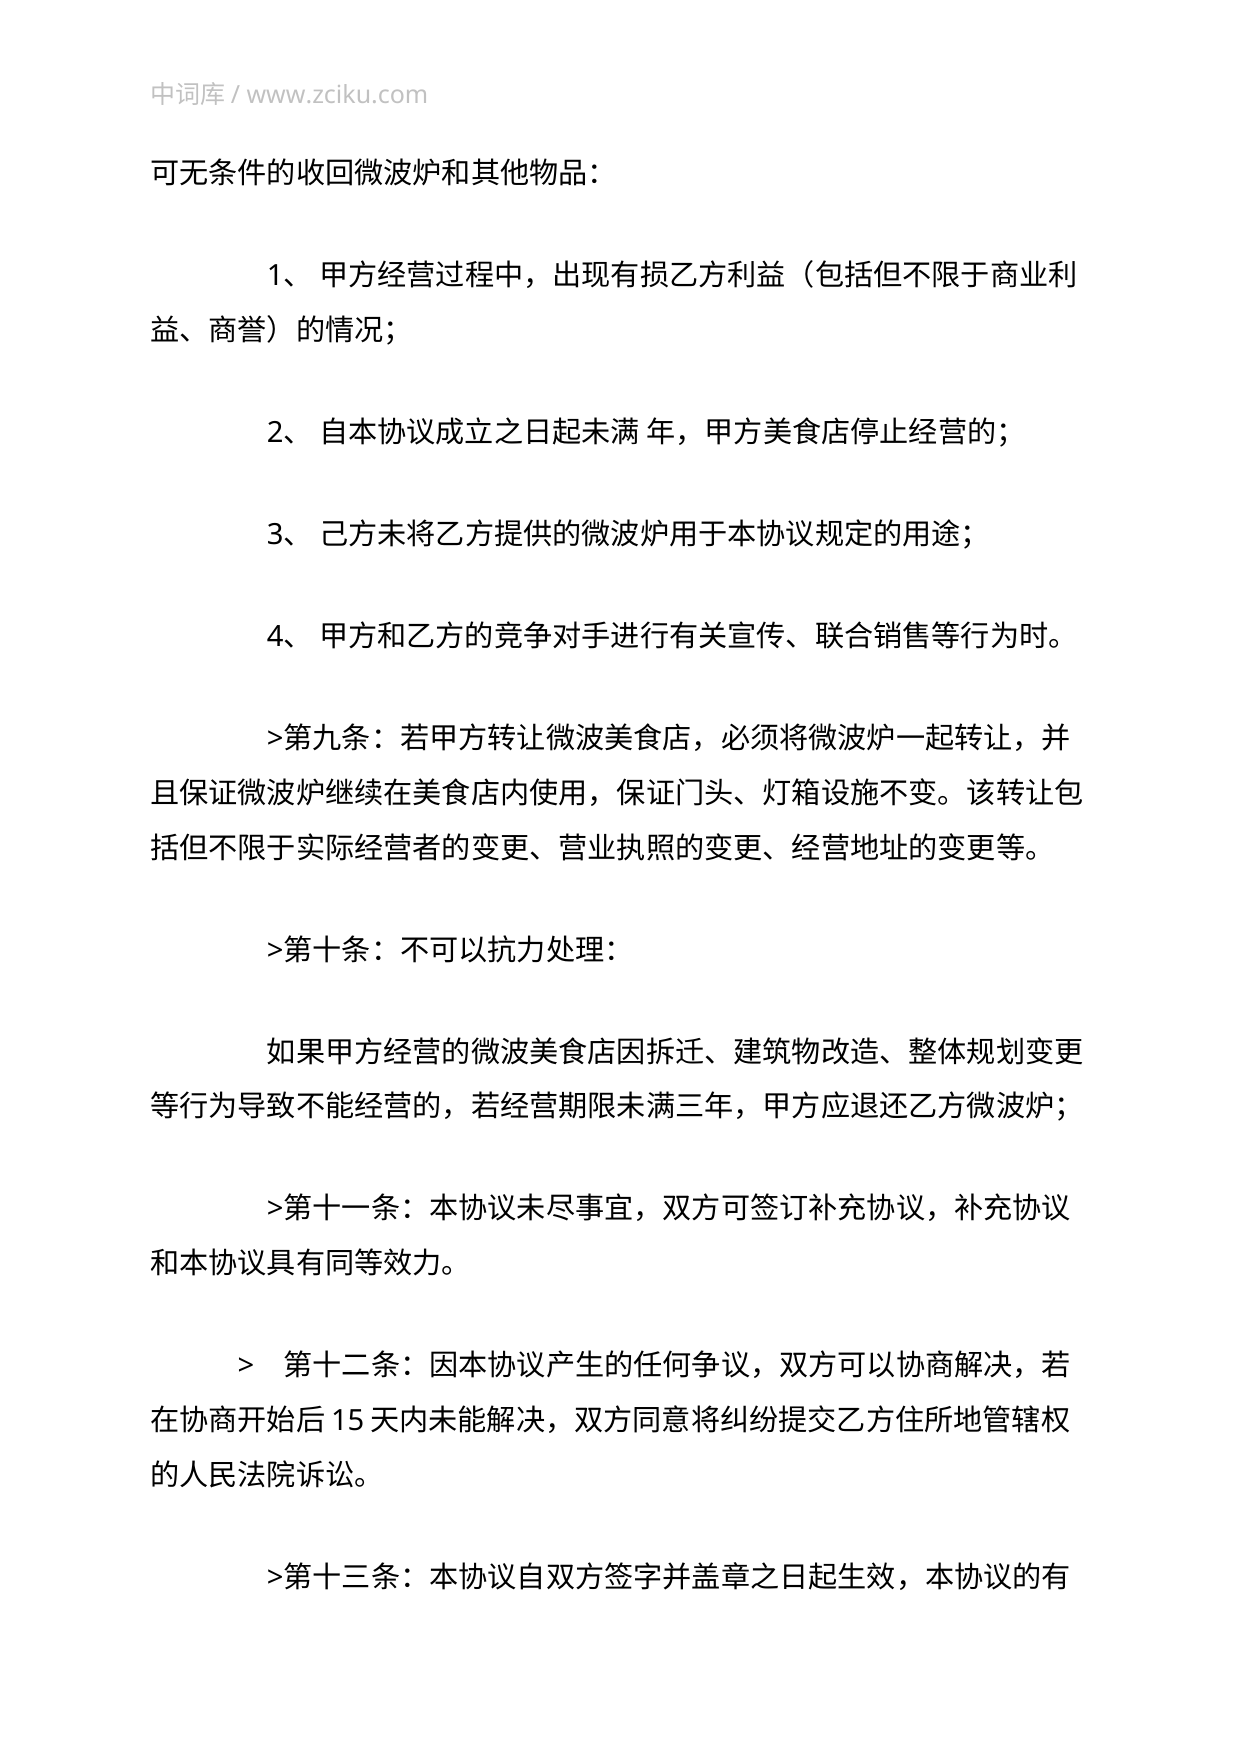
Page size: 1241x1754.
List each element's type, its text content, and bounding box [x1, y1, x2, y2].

text 4、 甲方和乙方的竞争对手进行有关宣传、联合销售等行为时。 [150, 612, 1090, 655]
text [150, 1553, 1090, 1596]
text 1、 甲方经营过程中，出现有损乙方利益（包括但不限于商业利益、商誉）的情况； [150, 252, 1090, 349]
text >第九条：若甲方转让微波美食店，必须将微波炉一起转让，并且保证微波炉继续在美食店内使用，保证门头、灯箱设施不变。该转让包括但不限于实际经营者的变更、营业执照的变更、经营地址的变更等。 [150, 714, 1090, 867]
text 如果甲方经营的微波美食店因拆迁、建筑物改造、整体规划变更等行为导致不能经营的，若经营期限未满三年，甲方应退还乙方微波炉； [150, 1028, 1090, 1125]
text 3、 己方未将乙方提供的微波炉用于本协议规定的用途； [150, 511, 1090, 553]
text >第十一条：本协议未尽事宜，双方可签订补充协议，补充协议和本协议具有同等效力。 [150, 1185, 1090, 1282]
text >第十条：不可以抗力处理： [150, 926, 1090, 968]
text 2、 自本协议成立之日起未满 年，甲方美食店停止经营的； [150, 408, 1090, 451]
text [150, 150, 1090, 192]
text > 第十二条：因本协议产生的任何争议，双方可以协商解决，若在协商开始后15天内未能解决，双方同意将纠纷提交乙方住所地管辖权的人民法院诉讼。 [150, 1342, 1090, 1494]
